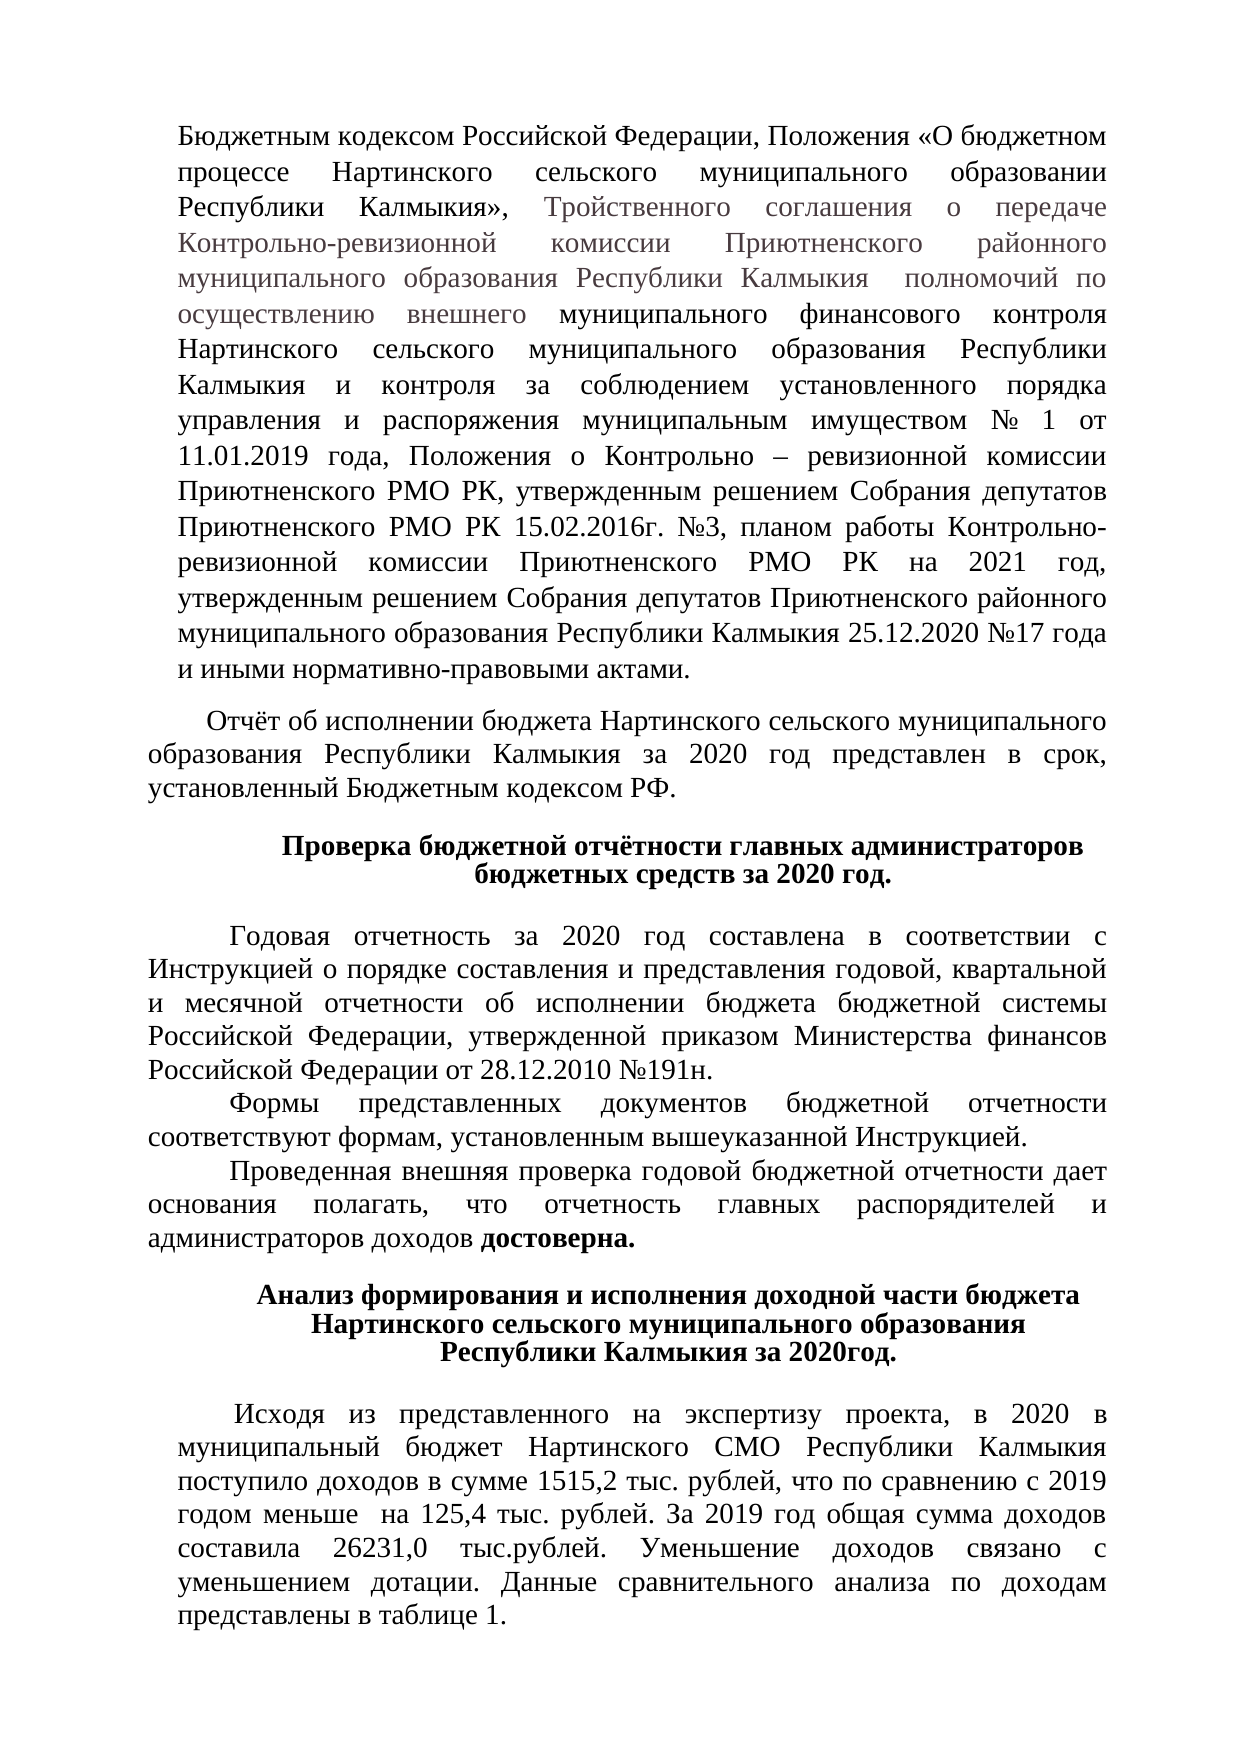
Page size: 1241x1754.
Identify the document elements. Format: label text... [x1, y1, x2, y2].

text Анализ формирования и исполнения доходной части бюджета Нартинского сельского муниципального образования Республики Калмыкия за 2020год. [229, 1282, 1107, 1367]
text Проведенная внешняя проверка годовой бюджетной отчетности дает основания полагать, что отчетность главных распорядителей и администраторов доходов достоверна. [148, 1153, 1107, 1253]
text Годовая отчетность за 2020 год составлена в соответствии с Инструкцией о порядке составления и представления годовой, квартальной и месячной отчетности об исполнении бюджета бюджетной системы Российской Федерации, утвержденной приказом Министерства финансов Российской Федерации от 28.12.2010 №191н. [148, 918, 1107, 1086]
text Формы представленных документов бюджетной отчетности соответствуют формам, установленным вышеуказанной Инструкцией. [148, 1086, 1107, 1153]
text Проверка бюджетной отчётности главных администраторов бюджетных средств за 2020 год. [258, 832, 1107, 889]
text Исходя из представленного на экспертизу проекта, в 2020 в муниципальный бюджет Нартинского СМО Республики Калмыкия поступило доходов в сумме 1515,2 тыс. рублей, что по сравнению с 2019 годом меньше на 125,4 тыс. рублей. За 2019 год общая сумма доходов составила 26231,0 тыс.рублей. Уменьшение доходов связано с уменьшением дотации. Данные сравнительного анализа по доходам представлены в таблице 1. [177, 1396, 1107, 1631]
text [177, 118, 1107, 684]
text Отчёт об исполнении бюджета Нартинского сельского муниципального образования Республики Калмыкия за 2020 год представлен в срок, установленный Бюджетным кодексом РФ. [148, 703, 1107, 804]
